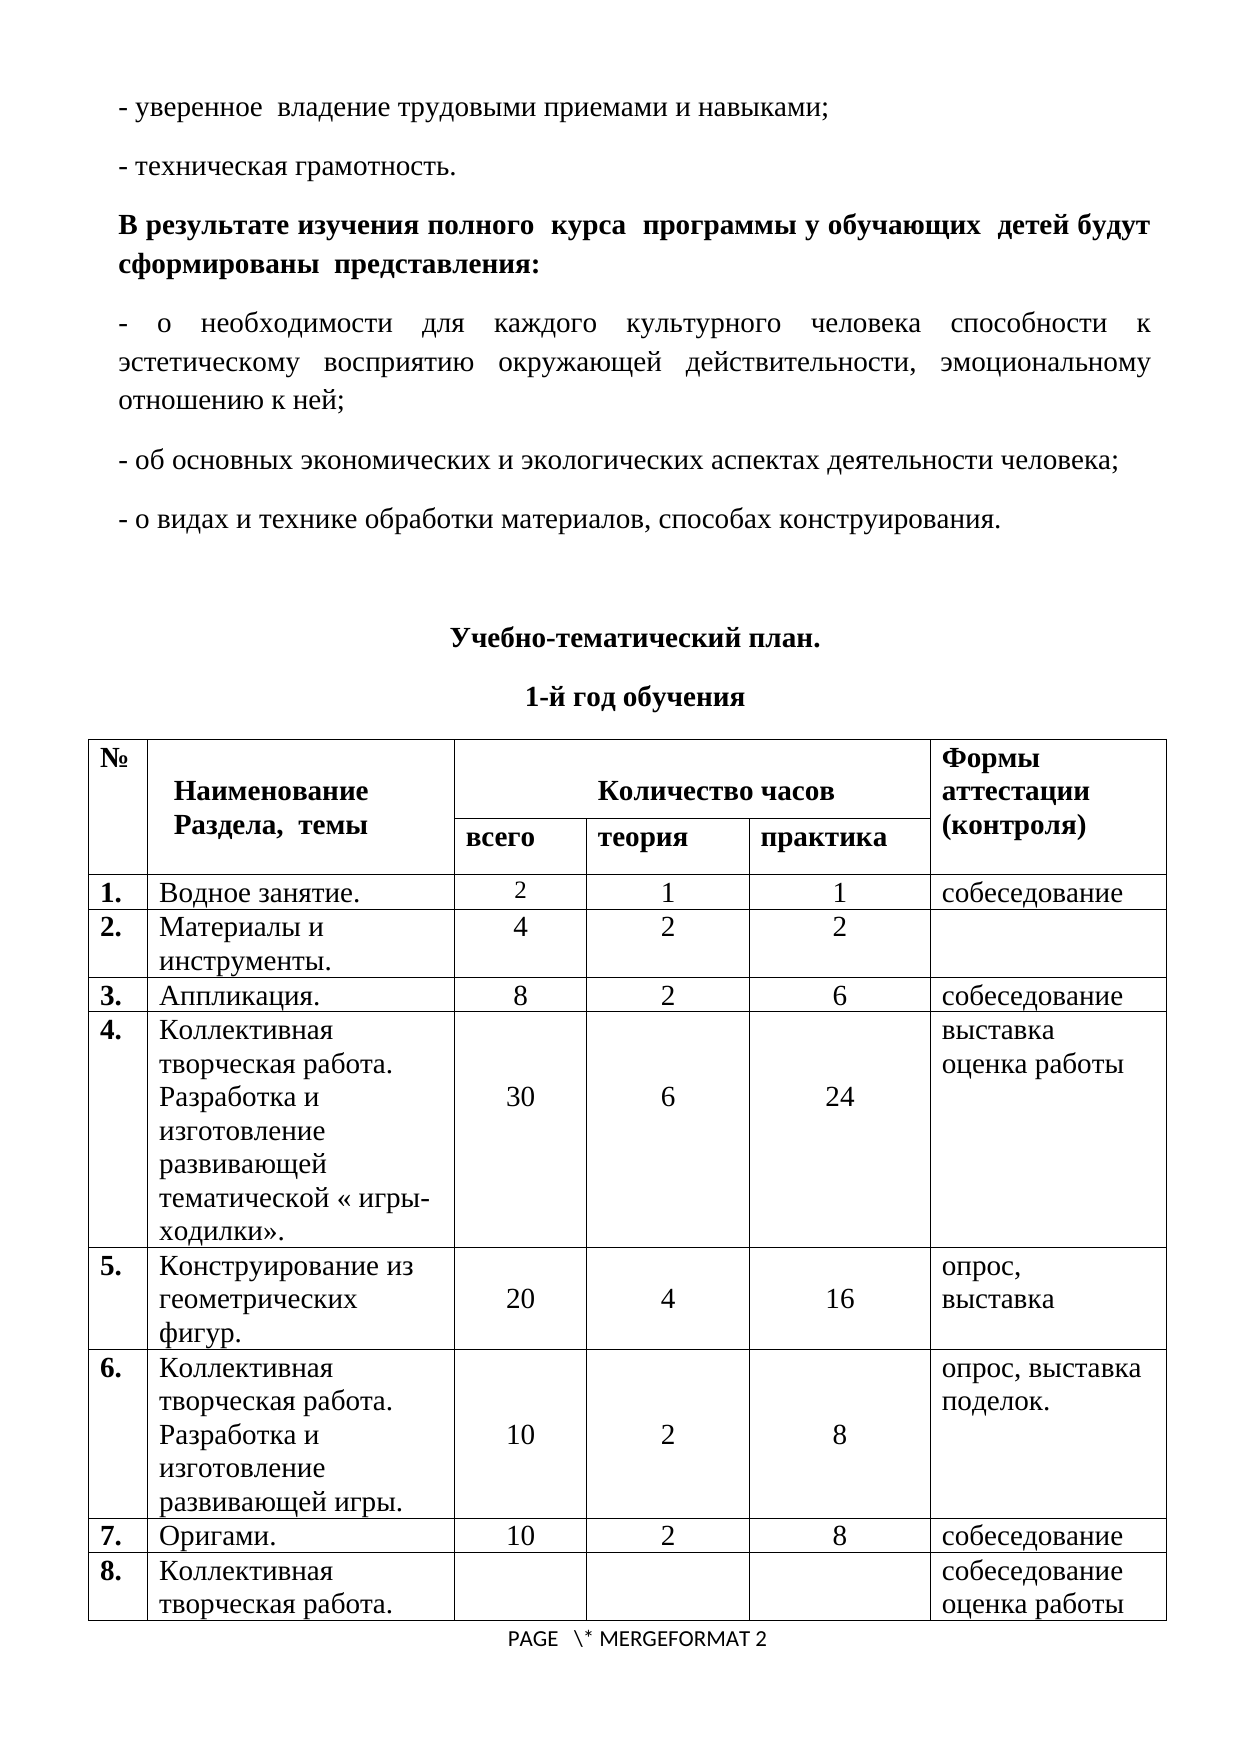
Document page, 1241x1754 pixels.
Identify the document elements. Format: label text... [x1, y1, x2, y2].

table_cell 2 [587, 1553, 749, 1620]
text 1-й год обучения [118, 679, 1152, 713]
table_cell Коллективная творческая работа. Разработка и изготовление развивающей игры. [148, 1350, 454, 1517]
table_cell 2 [587, 1350, 749, 1517]
table_cell Оригами. [148, 1519, 454, 1552]
table_cell 6 [455, 1553, 586, 1620]
table_cell 2 [587, 978, 749, 1011]
table_header Наименование Раздела, темы [148, 740, 454, 874]
table_cell 7. [89, 1519, 147, 1552]
table_cell 16 [750, 1248, 930, 1349]
table_cell 2. [89, 910, 147, 977]
table_cell Водное занятие. [148, 875, 454, 908]
table_cell собеседование [931, 875, 1166, 908]
table_cell [931, 910, 1166, 977]
table_cell Коллективная творческая работа. Разработка и изготовление развивающей тематической « игры- ходилки». [148, 1012, 454, 1247]
table_cell всего [455, 819, 586, 874]
table_cell Материалы и инструменты. [148, 910, 454, 977]
table_cell 2 [587, 1519, 749, 1552]
table_cell 3. [89, 978, 147, 1011]
table_cell 4 [455, 910, 586, 977]
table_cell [931, 1553, 1166, 1620]
table_cell 10 [455, 1350, 586, 1517]
table_cell практика [750, 819, 930, 874]
table_cell опрос, выставка [931, 1248, 1166, 1349]
table_cell 8 [750, 1350, 930, 1517]
table_cell 4 [587, 1248, 749, 1349]
text В результате изучения полного курса программы у обучающих детей будут сформированы представления: [118, 207, 1152, 279]
table_cell теория [587, 819, 749, 874]
text - о необходимости для каждого культурного человека способности к эстетическому восприятию окружающей действительности, эмоциональному отношению к ней; [118, 305, 1152, 416]
text - уверенное владение трудовыми приемами и навыками; [118, 89, 1152, 122]
table_header № [89, 740, 147, 874]
table_cell Конструирование из геометрических фигур. [148, 1248, 454, 1349]
table_cell 8. [89, 1553, 147, 1620]
table_cell 2 [750, 910, 930, 977]
table_cell 2 [455, 875, 586, 908]
table_header Формы аттестации (контроля) [931, 740, 1166, 874]
table_cell 8 [455, 978, 586, 1011]
table_cell 10 [455, 1519, 586, 1552]
table_cell 20 [455, 1248, 586, 1349]
table_cell 1. [89, 875, 147, 908]
table_cell 6 [750, 978, 930, 1011]
table_cell 6 [587, 1012, 749, 1247]
table_cell 5. [89, 1248, 147, 1349]
table_header [455, 740, 586, 818]
text Учебно-тематический план. [118, 620, 1152, 653]
table_cell собеседование [931, 1519, 1166, 1552]
table_cell опрос, выставка поделок. [931, 1350, 1166, 1517]
table_cell собеседование [931, 978, 1166, 1011]
table_cell 6. [89, 1350, 147, 1517]
table_cell 30 [455, 1012, 586, 1247]
table_cell 8 [750, 1519, 930, 1552]
table_cell Аппликация. [148, 978, 454, 1011]
text - о видах и технике обработки материалов, способах конструирования. [118, 501, 1152, 535]
table_cell выставка оценка работы [931, 1012, 1166, 1247]
table_cell 4. [89, 1012, 147, 1247]
text - об основных экономических и экологических аспектах деятельности человека; [118, 442, 1152, 475]
text - техническая грамотность. [118, 148, 1152, 182]
table_cell 24 [750, 1012, 930, 1247]
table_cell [148, 1553, 454, 1620]
table_cell 4 [750, 1553, 930, 1620]
table_cell 2 [587, 910, 749, 977]
table_cell 1 [750, 875, 930, 908]
table_cell 1 [587, 875, 749, 908]
table_header Количество часов [586, 740, 930, 818]
